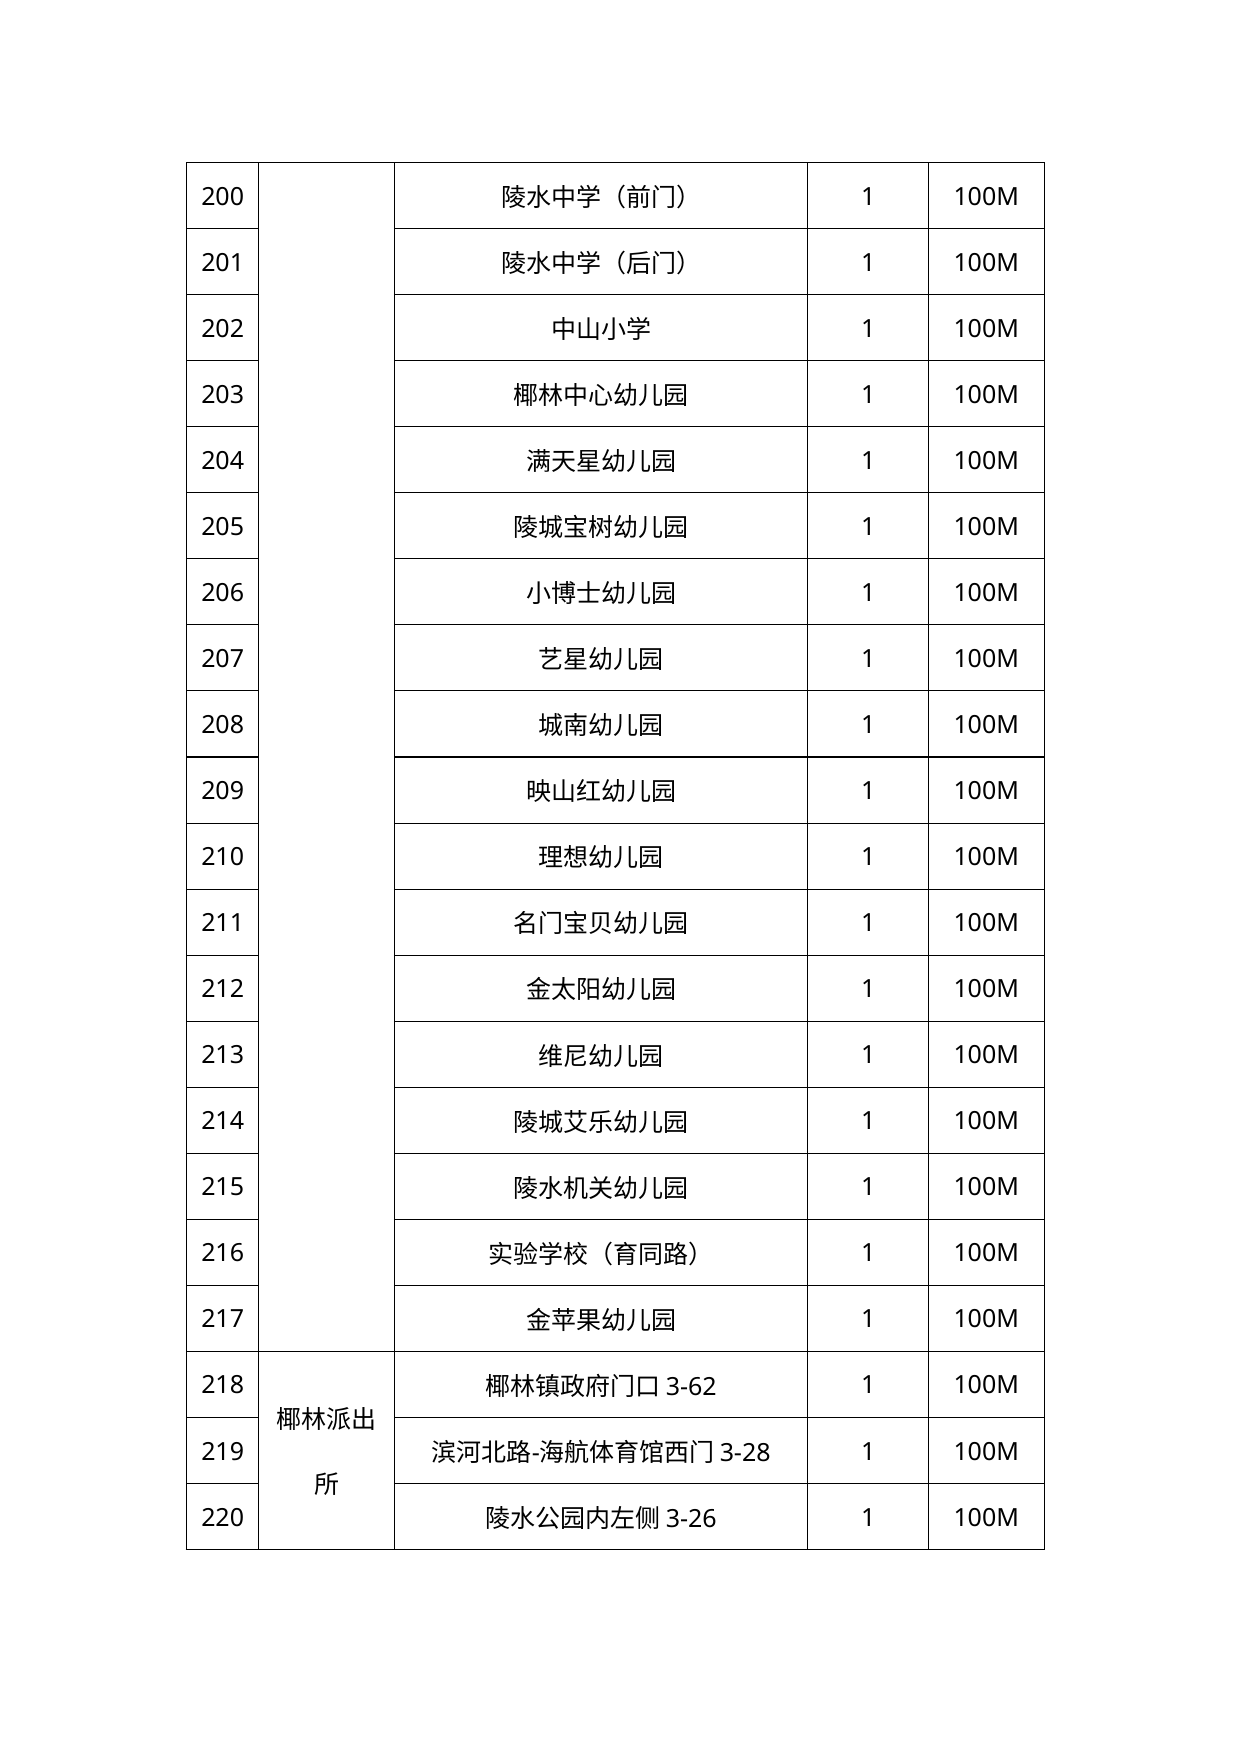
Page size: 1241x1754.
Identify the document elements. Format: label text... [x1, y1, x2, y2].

table_cell 100M [929, 1088, 1044, 1153]
table_cell 映山红幼儿园 [395, 758, 807, 822]
table_cell 1 [808, 1088, 928, 1153]
table_cell 209 [187, 758, 258, 822]
table_cell 椰林派出所 [259, 1352, 394, 1549]
table_cell 100M [929, 361, 1044, 426]
table_cell 1 [808, 1022, 928, 1087]
table_cell 100M [929, 427, 1044, 492]
table_cell 100M [929, 1352, 1044, 1417]
table_cell 1 [808, 1484, 928, 1549]
table_cell 椰林中心幼儿园 [395, 361, 807, 426]
table_cell 陵水中学（前门） [395, 163, 807, 228]
table_cell 陵城宝树幼儿园 [395, 493, 807, 558]
table_cell 1 [808, 691, 928, 756]
table_cell 理想幼儿园 [395, 824, 807, 888]
table_cell 1 [808, 295, 928, 360]
table_cell 207 [187, 625, 258, 690]
table_cell 1 [808, 1220, 928, 1285]
table_cell 金太阳幼儿园 [395, 956, 807, 1021]
table_cell 1 [808, 493, 928, 558]
table_cell 100M [929, 163, 1044, 228]
table_cell 1 [808, 559, 928, 624]
table_cell 1 [808, 758, 928, 822]
table_cell 维尼幼儿园 [395, 1022, 807, 1087]
table_cell 213 [187, 1022, 258, 1087]
table_cell 208 [187, 691, 258, 756]
table_cell 100M [929, 295, 1044, 360]
table_cell 100M [929, 956, 1044, 1021]
table_cell 名门宝贝幼儿园 [395, 890, 807, 954]
table_cell 满天星幼儿园 [395, 427, 807, 492]
table_cell 100M [929, 1220, 1044, 1285]
table_cell 100M [929, 1418, 1044, 1483]
table_cell 中山小学 [395, 295, 807, 360]
table_cell 1 [808, 956, 928, 1021]
table_cell 215 [187, 1154, 258, 1219]
table_cell 100M [929, 1022, 1044, 1087]
table_cell 202 [187, 295, 258, 360]
table_cell 1 [808, 890, 928, 954]
table_cell 金苹果幼儿园 [395, 1286, 807, 1351]
table_cell 203 [187, 361, 258, 426]
table_cell 100M [929, 493, 1044, 558]
table_cell 陵水中学（后门） [395, 229, 807, 294]
table_cell 1 [808, 1154, 928, 1219]
table_cell 100M [929, 1286, 1044, 1351]
table_cell 1 [808, 1418, 928, 1483]
table_cell 214 [187, 1088, 258, 1153]
table_cell 小博士幼儿园 [395, 559, 807, 624]
table_cell 218 [187, 1352, 258, 1417]
table_cell 100M [929, 229, 1044, 294]
table_cell 100M [929, 824, 1044, 888]
table_cell 陵城艾乐幼儿园 [395, 1088, 807, 1153]
table_cell 219 [187, 1418, 258, 1483]
table_cell 1 [808, 427, 928, 492]
table_cell 城南幼儿园 [395, 691, 807, 756]
table_cell 1 [808, 163, 928, 228]
table_cell 100M [929, 1154, 1044, 1219]
table_cell 201 [187, 229, 258, 294]
table_cell 100M [929, 890, 1044, 954]
table_cell 100M [929, 691, 1044, 756]
table_cell 210 [187, 824, 258, 888]
table_cell 1 [808, 1352, 928, 1417]
table_cell 100M [929, 559, 1044, 624]
table_cell 实验学校（育同路） [395, 1220, 807, 1285]
table_cell 椰林镇政府门口3-62 [395, 1352, 807, 1417]
table_cell 陵水公园内左侧3-26 [395, 1484, 807, 1549]
table_cell 204 [187, 427, 258, 492]
table_cell 200 [187, 163, 258, 228]
table_cell 211 [187, 890, 258, 954]
table_cell 220 [187, 1484, 258, 1549]
table_cell 217 [187, 1286, 258, 1351]
table_cell 216 [187, 1220, 258, 1285]
table_cell 100M [929, 625, 1044, 690]
table_cell 艺星幼儿园 [395, 625, 807, 690]
table_cell 1 [808, 229, 928, 294]
table_cell 212 [187, 956, 258, 1021]
table_cell 陵水机关幼儿园 [395, 1154, 807, 1219]
table_cell 206 [187, 559, 258, 624]
table_cell 205 [187, 493, 258, 558]
table_cell 1 [808, 361, 928, 426]
table_cell 1 [808, 1286, 928, 1351]
table_cell 100M [929, 1484, 1044, 1549]
table_cell 100M [929, 758, 1044, 822]
table_cell 1 [808, 824, 928, 888]
table_cell 1 [808, 625, 928, 690]
table_cell 滨河北路-海航体育馆西门3-28 [395, 1418, 807, 1483]
